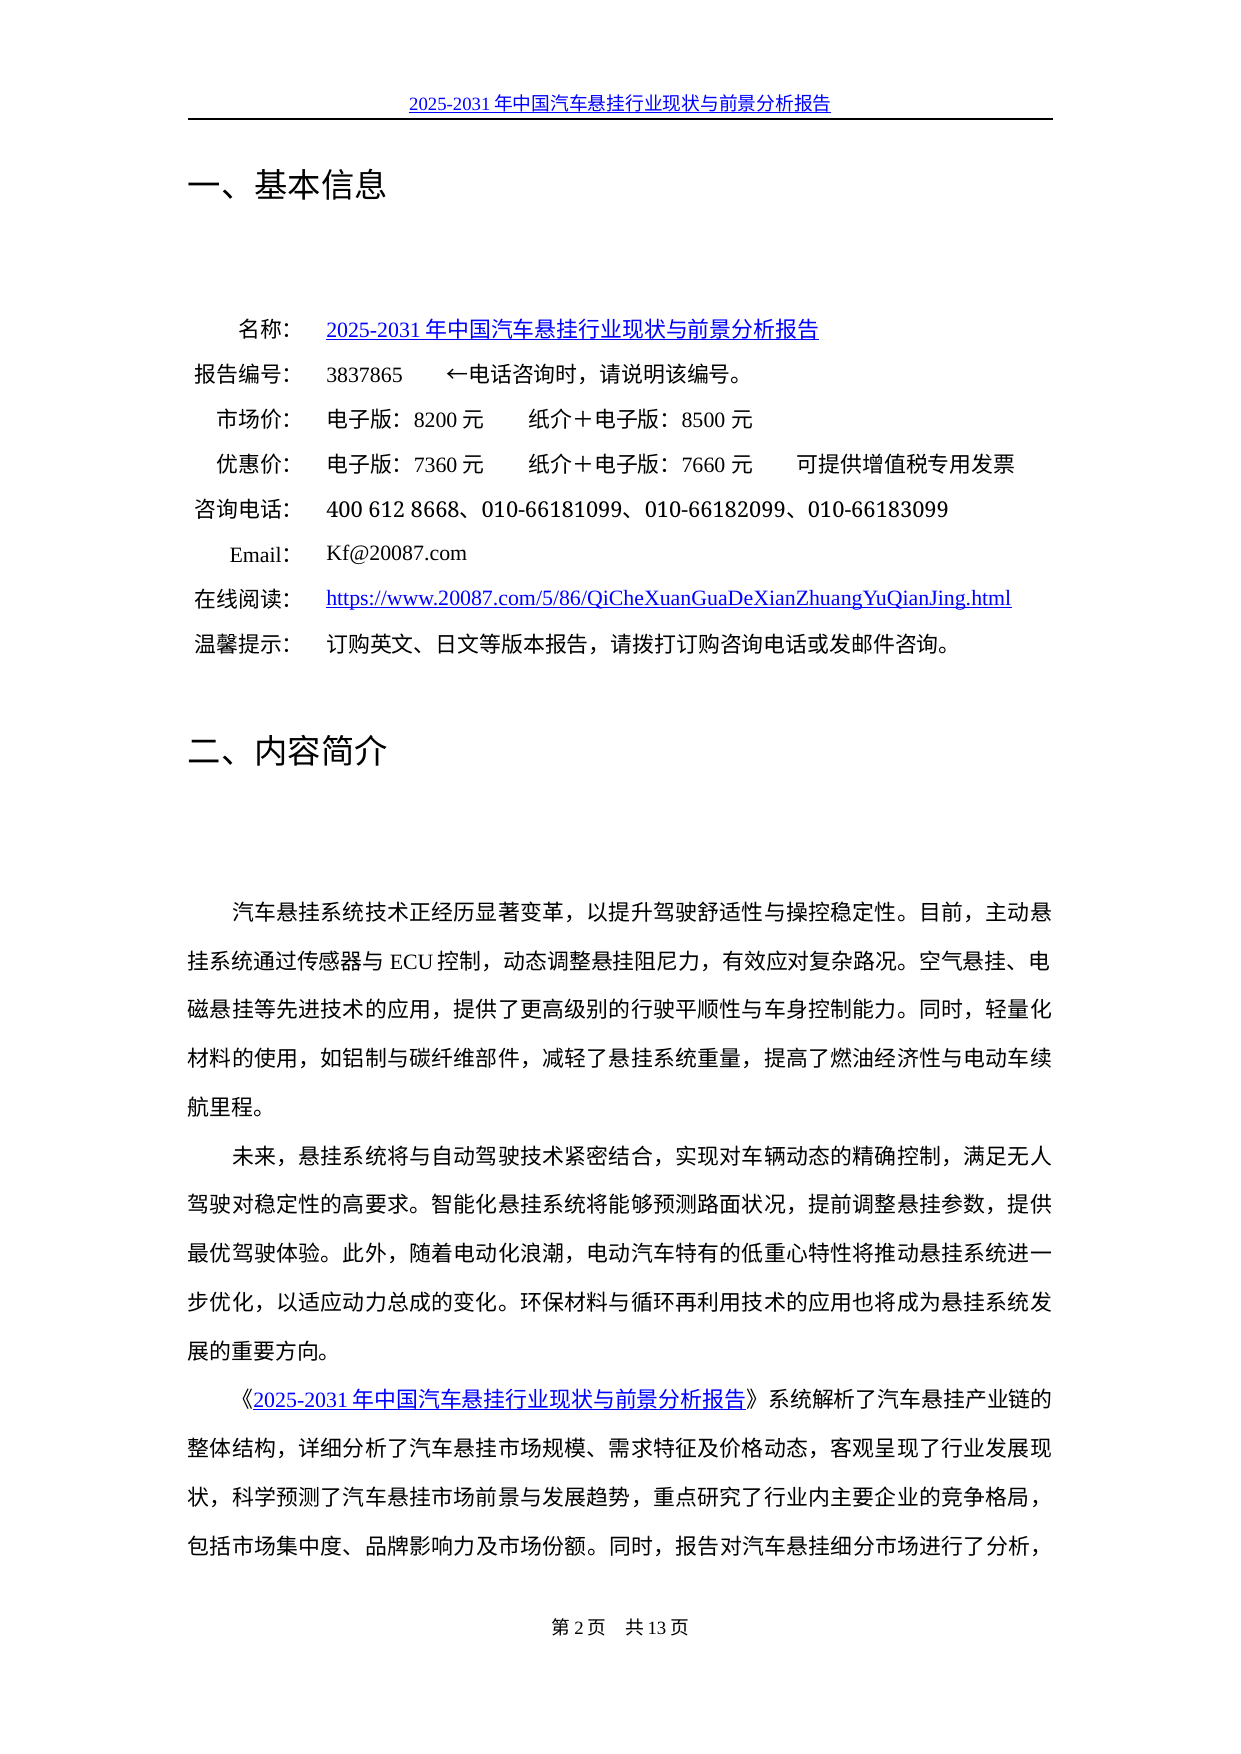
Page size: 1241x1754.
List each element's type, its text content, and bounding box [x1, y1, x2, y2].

table_cell 咨询电话： [167, 492, 315, 537]
table_cell 在线阅读： [167, 582, 315, 627]
table_cell 优惠价： [167, 447, 315, 492]
table_header 名称： [167, 312, 315, 357]
table_cell 订购英文、日文等版本报告，请拨打订购咨询电话或发邮件咨询。 [315, 627, 1073, 672]
table_cell 电子版：7360 元 纸介＋电子版：7660 元 可提供增值税专用发票 [315, 447, 1073, 492]
table_cell [315, 582, 1073, 627]
title 一、基本信息 [187, 150, 1053, 215]
table_cell 电子版：8200 元 纸介＋电子版：8500 元 [315, 402, 1073, 447]
table_cell Email： [167, 537, 315, 582]
table_cell 报告编号： [167, 357, 315, 402]
table_cell 400 612 8668、010-66181099、010-66182099、010-66183099 [315, 492, 1073, 537]
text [187, 894, 1053, 1561]
table_cell 3837865 ←电话咨询时，请说明该编号。 [315, 357, 1073, 402]
table_cell 市场价： [167, 402, 315, 447]
table_header 2025-2031年中国汽车悬挂行业现状与前景分析报告 [315, 312, 1073, 357]
title 二、内容简介 [187, 717, 1053, 782]
table_cell Kf@20087.com [315, 537, 1073, 582]
table_cell 温馨提示： [167, 627, 315, 672]
